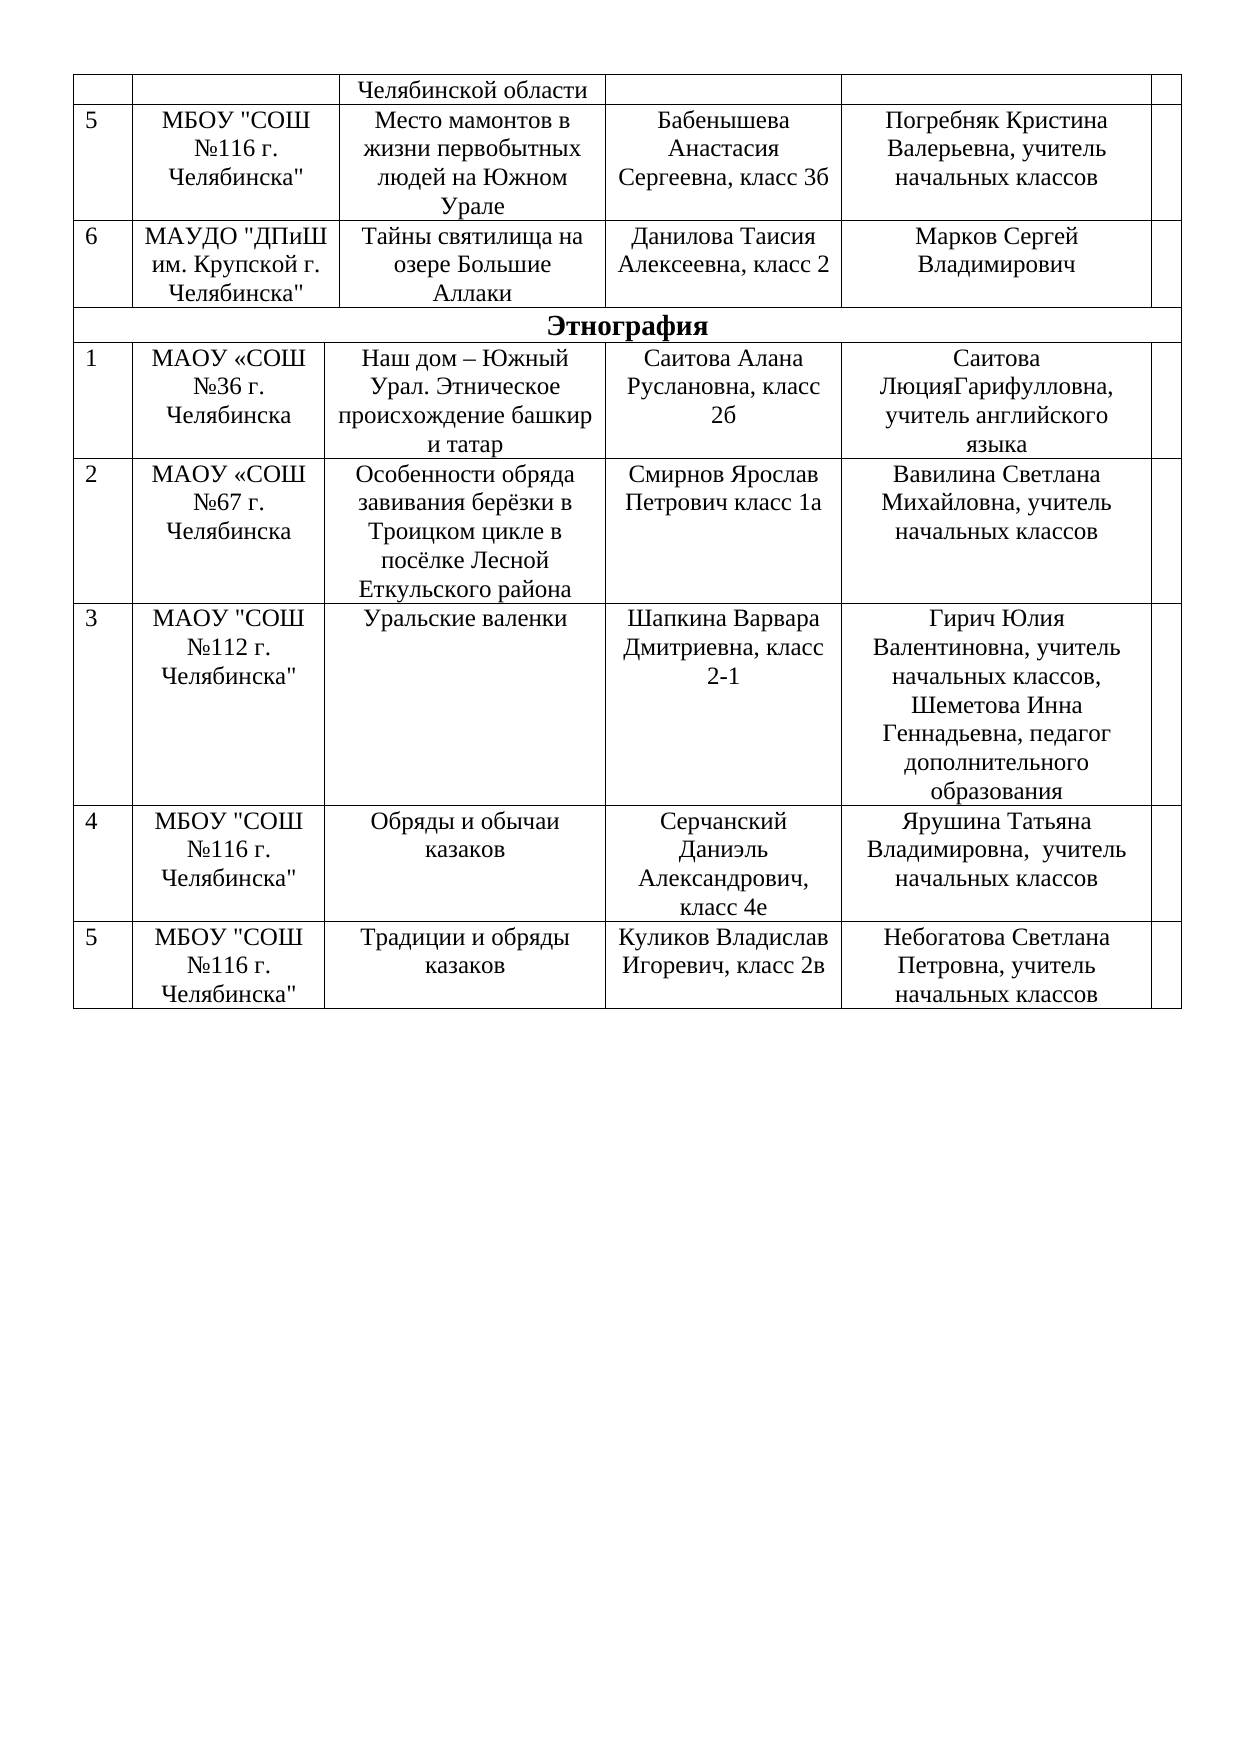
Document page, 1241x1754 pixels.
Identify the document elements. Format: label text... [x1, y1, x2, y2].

table_cell [1152, 221, 1181, 307]
table_cell Саитова ЛюцияГарифулловна, учитель английского языка [842, 343, 1151, 458]
table_cell Ярушина Татьяна Владимировна, учитель начальных классов [842, 806, 1151, 921]
table_cell [1152, 75, 1181, 104]
table_cell Обряды и обычаи казаков [325, 806, 605, 921]
table_cell Этнография [74, 308, 1181, 342]
table_cell Наш дом – Южный Урал. Этническое происхождение башкир и татар [325, 343, 605, 458]
table_cell Погребняк Кристина Валерьевна, учитель начальных классов [842, 105, 1151, 220]
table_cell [606, 75, 841, 104]
table_cell Гирич Юлия Валентиновна, учитель начальных классов, Шеметова Инна Геннадьевна, педагог дополнительного образования [842, 604, 1151, 805]
table_cell Куликов Владислав Игоревич, класс 2в [606, 922, 841, 1008]
table_cell 1 [74, 343, 132, 458]
table_cell Тайны святилища на озере Большие Аллаки [340, 221, 605, 307]
table_cell 3 [74, 604, 132, 805]
table_cell [1152, 604, 1181, 805]
table_cell Смирнов Ярослав Петрович класс 1а [606, 459, 841, 602]
table_cell 6 [74, 221, 132, 307]
table_cell 5 [74, 105, 132, 220]
table_cell Место мамонтов в жизни первобытных людей на Южном Урале [340, 105, 605, 220]
table_cell 5 [74, 922, 132, 1008]
table_cell [1152, 922, 1181, 1008]
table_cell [133, 75, 339, 104]
table_cell Серчанский Даниэль Александрович, класс 4е [606, 806, 841, 921]
table_cell Марков Сергей Владимирович [842, 221, 1151, 307]
table_cell МБОУ "СОШ №116 г. Челябинска" [133, 806, 324, 921]
table_cell Шапкина Варвара Дмитриевна, класс 2-1 [606, 604, 841, 805]
table_cell МАОУ «СОШ №67 г. Челябинска [133, 459, 324, 602]
table_cell [1152, 459, 1181, 602]
table_cell 2 [74, 459, 132, 602]
table_cell МБОУ "СОШ №116 г. Челябинска" [133, 922, 324, 1008]
table_cell Саитова Алана Руслановна, класс 2б [606, 343, 841, 458]
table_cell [842, 75, 1151, 104]
table_cell Особенности обряда завивания берёзки в Троицком цикле в посёлке Лесной Еткульского района [325, 459, 605, 602]
table_cell [1152, 105, 1181, 220]
table_cell МАУДО "ДПиШ им. Крупской г. Челябинска" [133, 221, 339, 307]
table_cell 4 [74, 75, 132, 104]
table_cell [1152, 343, 1181, 458]
table_cell Вавилина Светлана Михайловна, учитель начальных классов [842, 459, 1151, 602]
table_cell Традиции и обряды казаков [325, 922, 605, 1008]
table_cell МАОУ «СОШ №36 г. Челябинска [133, 343, 324, 458]
table_cell Данилова Таисия Алексеевна, класс 2 [606, 221, 841, 307]
table_cell Бабенышева Анастасия Сергеевна, класс 3б [606, 105, 841, 220]
table_cell [1152, 806, 1181, 921]
table_cell МАОУ "СОШ №112 г. Челябинска" [133, 604, 324, 805]
table_cell Небогатова Светлана Петровна, учитель начальных классов [842, 922, 1151, 1008]
table_cell 4 [74, 806, 132, 921]
table_cell Уральские валенки [325, 604, 605, 805]
table_cell МБОУ "СОШ №116 г. Челябинска" [133, 105, 339, 220]
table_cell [340, 75, 605, 104]
